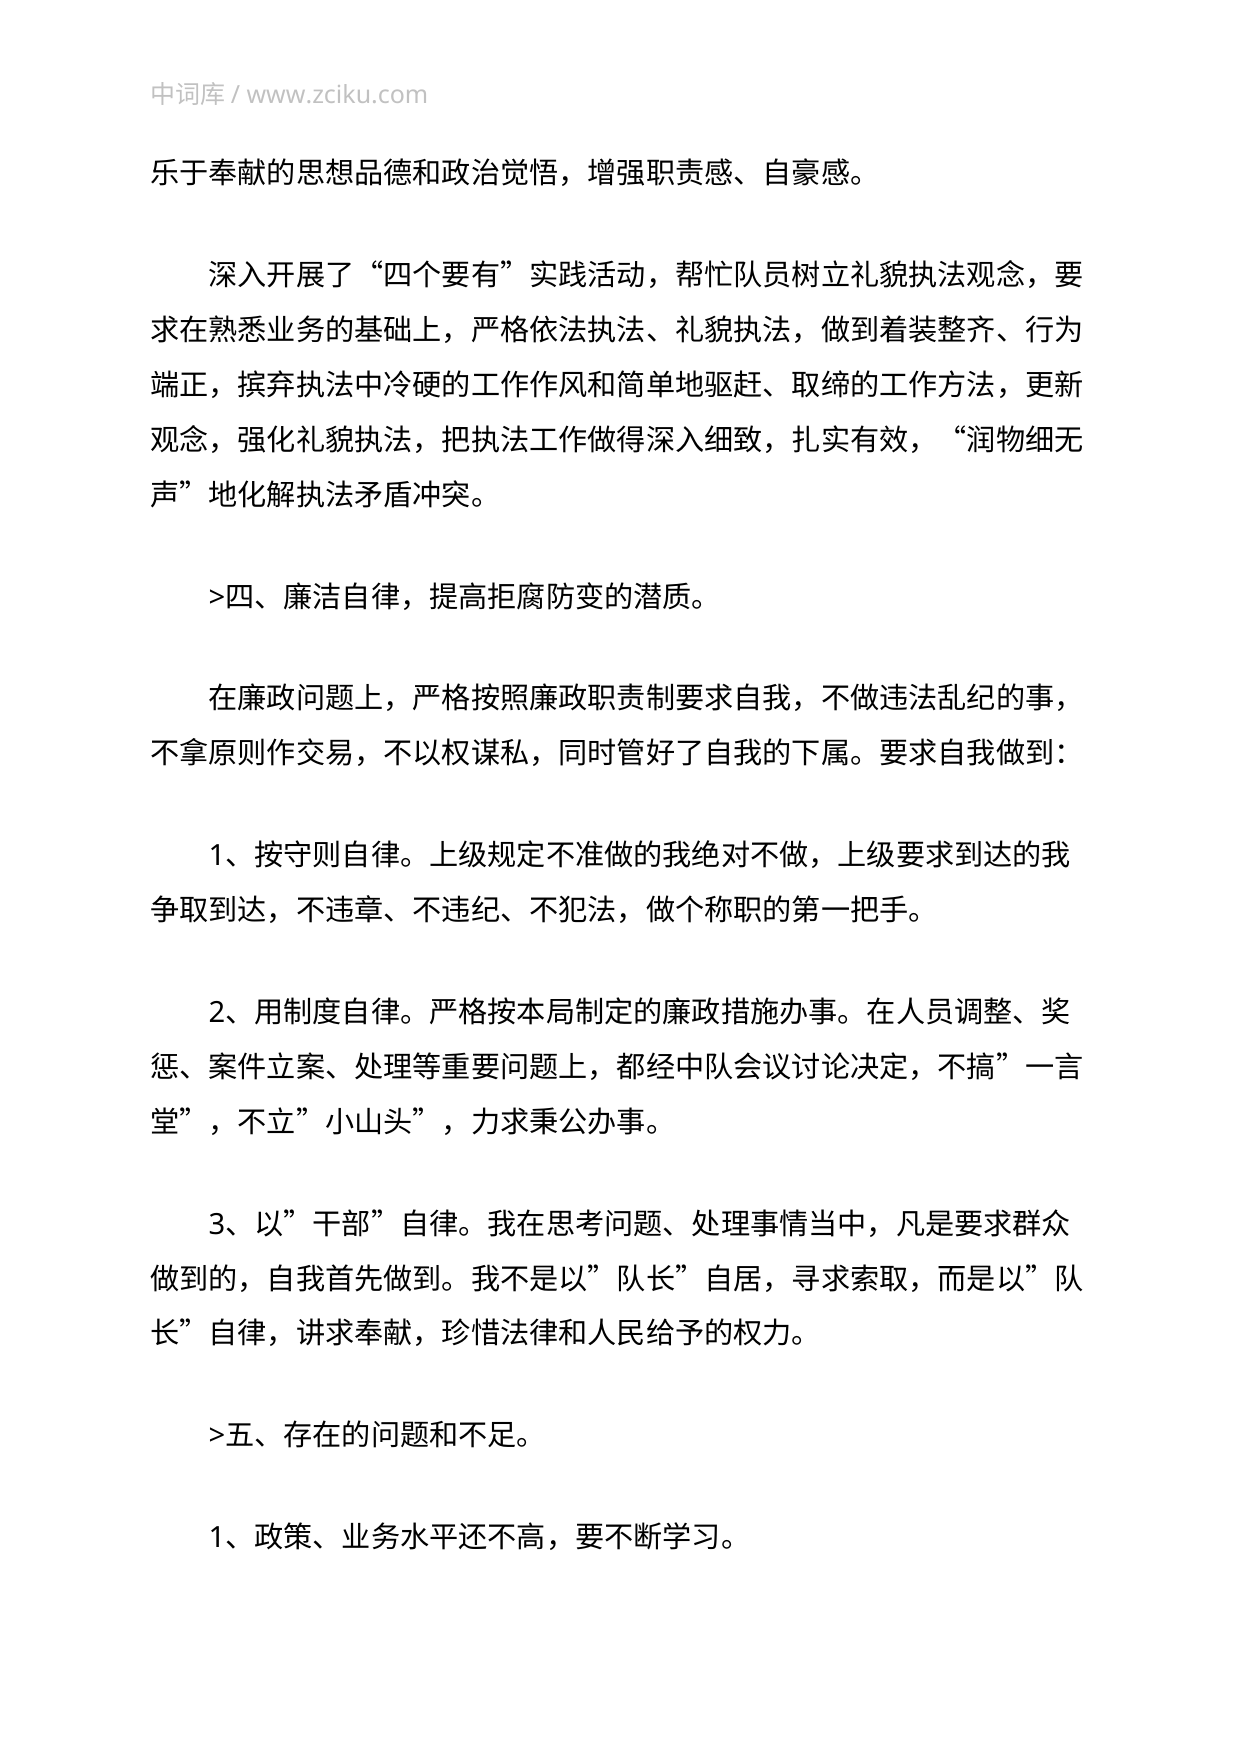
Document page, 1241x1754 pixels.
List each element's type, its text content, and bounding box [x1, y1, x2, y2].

text 深入开展了“四个要有”实践活动，帮忙队员树立礼貌执法观念，要求在熟悉业务的基础上，严格依法执法、礼貌执法，做到着装整齐、行为端正，摈弃执法中冷硬的工作作风和简单地驱赶、取缔的工作方法，更新观念，强化礼貌执法，把执法工作做得深入细致，扎实有效，“润物细无声”地化解执法矛盾冲突。 [150, 252, 1090, 514]
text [150, 150, 1090, 192]
text 1、按守则自律。上级规定不准做的我绝对不做，上级要求到达的我争取到达，不违章、不违纪、不犯法，做个称职的第一把手。 [150, 832, 1090, 929]
text 3、以”干部”自律。我在思考问题、处理事情当中，凡是要求群众做到的，自我首先做到。我不是以”队长”自居，寻求索取，而是以”队长”自律，讲求奉献，珍惜法律和人民给予的权力。 [150, 1200, 1090, 1352]
text 在廉政问题上，严格按照廉政职责制要求自我，不做违法乱纪的事，不拿原则作交易，不以权谋私，同时管好了自我的下属。要求自我做到： [150, 675, 1090, 772]
text >五、存在的问题和不足。 [150, 1412, 1090, 1454]
text 1、政策、业务水平还不高，要不断学习。 [150, 1514, 1090, 1556]
text 2、用制度自律。严格按本局制定的廉政措施办事。在人员调整、奖惩、案件立案、处理等重要问题上，都经中队会议讨论决定，不搞”一言堂”，不立”小山头”，力求秉公办事。 [150, 988, 1090, 1141]
text >四、廉洁自律，提高拒腐防变的潜质。 [150, 573, 1090, 616]
